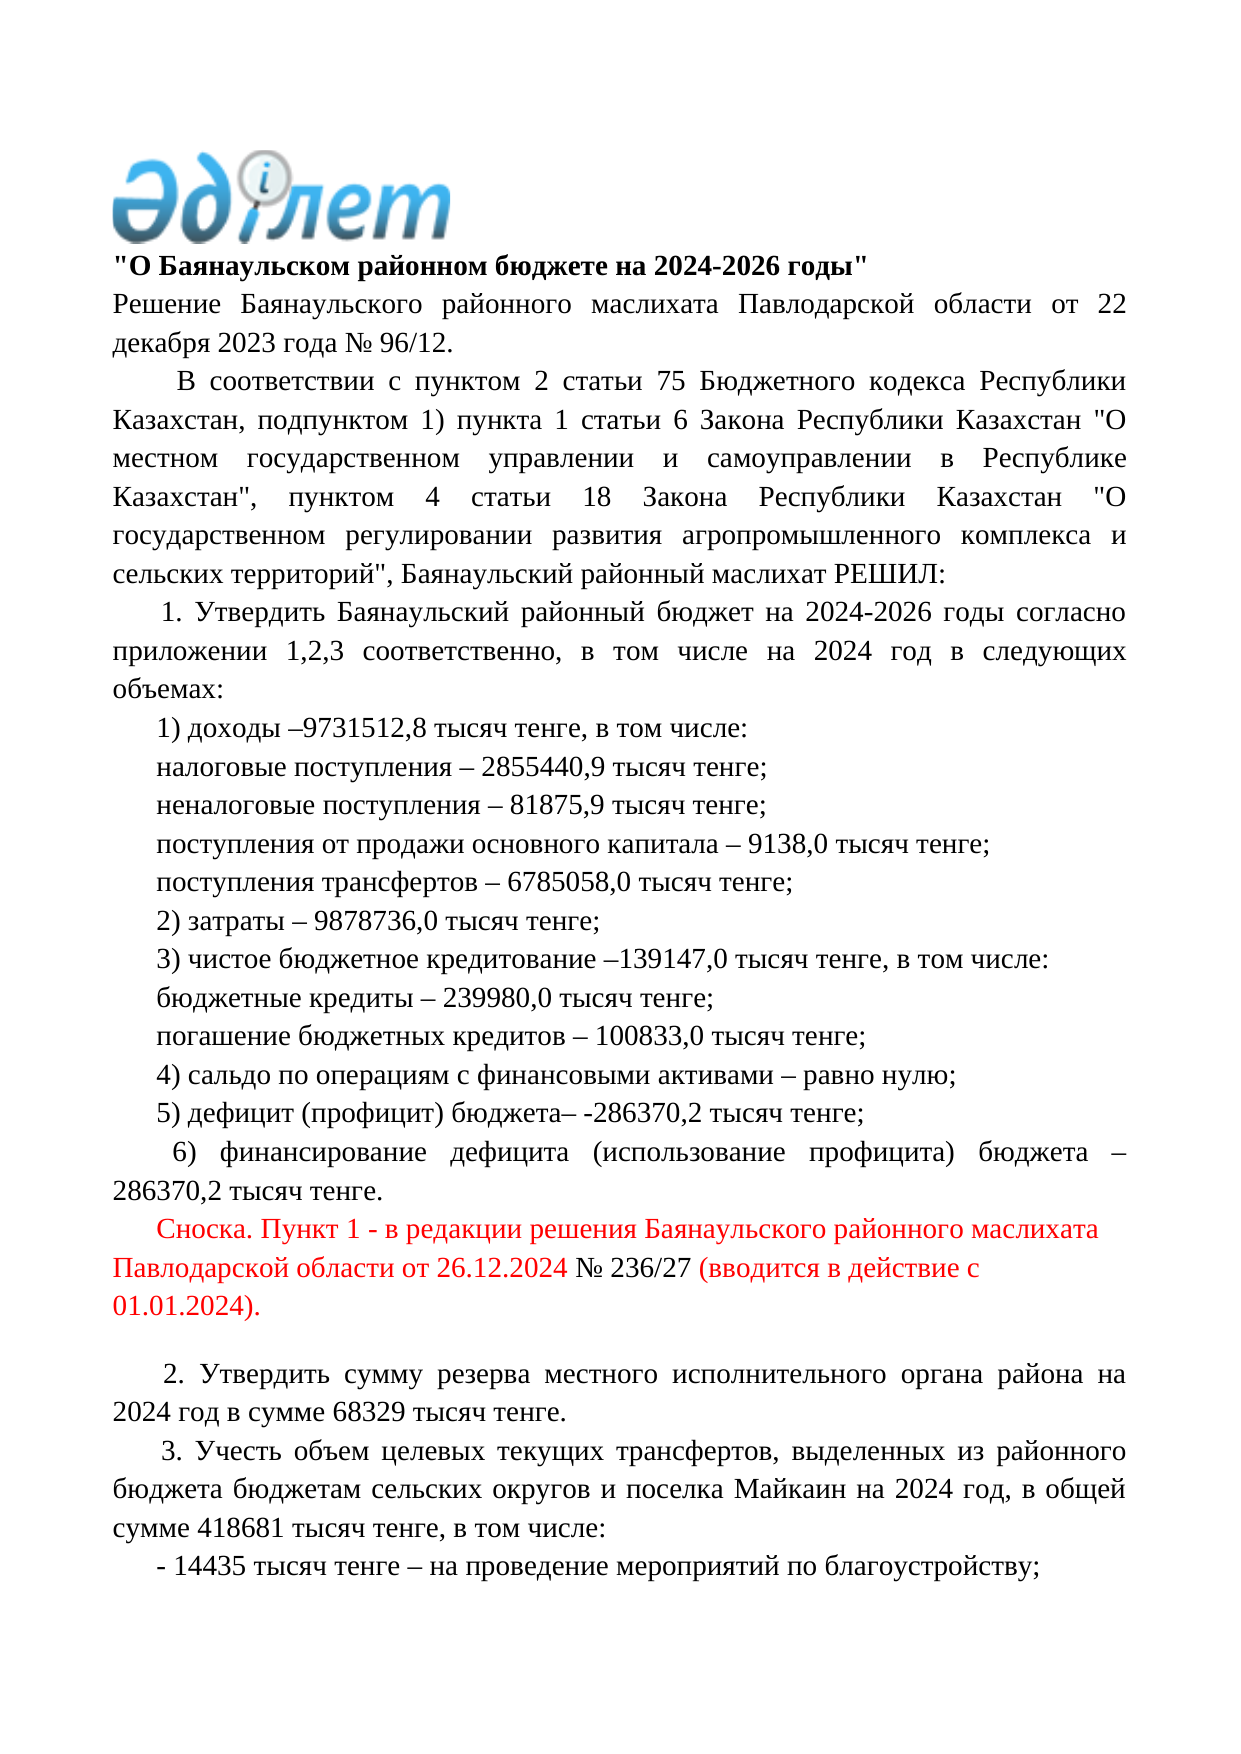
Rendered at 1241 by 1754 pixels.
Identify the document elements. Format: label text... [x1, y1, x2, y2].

text поступления трансфертов – 6785058,0 тысяч тенге; [112, 864, 1128, 898]
text налоговые поступления – 2855440,9 тысяч тенге; [112, 749, 1128, 782]
text поступления от продажи основного капитала – 9138,0 тысяч тенге; [112, 826, 1128, 859]
text 1. Утвердить Баянаульский районный бюджет на 2024-2026 годы согласно приложении 1,2,3 соответственно, в том числе на 2024 год в следующих объемах: [112, 594, 1128, 705]
text 2. Утвердить сумму резерва местного исполнительного органа района на 2024 год в сумме 68329 тысяч тенге. [112, 1356, 1128, 1428]
text 3) чистое бюджетное кредитование –139147,0 тысяч тенге, в том числе: [112, 941, 1128, 975]
text погашение бюджетных кредитов – 100833,0 тысяч тенге; [112, 1018, 1128, 1052]
text 2) затраты – 9878736,0 тысяч тенге; [112, 903, 1128, 936]
picture [112, 150, 451, 244]
text "О Баянаульском районном бюджете на 2024-2026 годы" [112, 248, 1128, 281]
text 1) доходы –9731512,8 тысяч тенге, в том числе: [112, 710, 1128, 744]
text В соответствии с пунктом 2 статьи 75 Бюджетного кодекса Республики Казахстан, подпунктом 1) пункта 1 статьи 6 Закона Республики Казахстан "О местном государственном управлении и самоуправлении в Республике Казахстан", пунктом 4 статьи 18 Закона Республики Казахстан "О государственном регулировании развития агропромышленного комплекса и сельских территорий", Баянаульский районный маслихат РЕШИЛ: [112, 363, 1128, 589]
text - 14435 тысяч тенге – на проведение мероприятий по благоустройству; [112, 1548, 1128, 1582]
text 3. Учесть объем целевых текущих трансфертов, выделенных из районного бюджета бюджетам сельских округов и поселка Майкаин на 2024 год, в общей сумме 418681 тысяч тенге, в том числе: [112, 1433, 1128, 1543]
text Сноска. Пункт 1 - в редакции решения Баянаульского районного маслихата Павлодарской области от 26.12.2024 № 236/27 (вводится в действие с 01.01.2024). [112, 1211, 1128, 1352]
text 6) финансирование дефицита (использование профицита) бюджета – 286370,2 тысяч тенге. [112, 1134, 1128, 1206]
text бюджетные кредиты – 239980,0 тысяч тенге; [112, 980, 1128, 1013]
text 4) сальдо по операциям с финансовыми активами – равно нулю; [112, 1057, 1128, 1091]
text неналоговые поступления – 81875,9 тысяч тенге; [112, 787, 1128, 821]
text 5) дефицит (профицит) бюджета– -286370,2 тысяч тенге; [112, 1096, 1128, 1129]
text Решение Баянаульского районного маслихата Павлодарской области от 22 декабря 2023 года № 96/12. [112, 286, 1128, 358]
